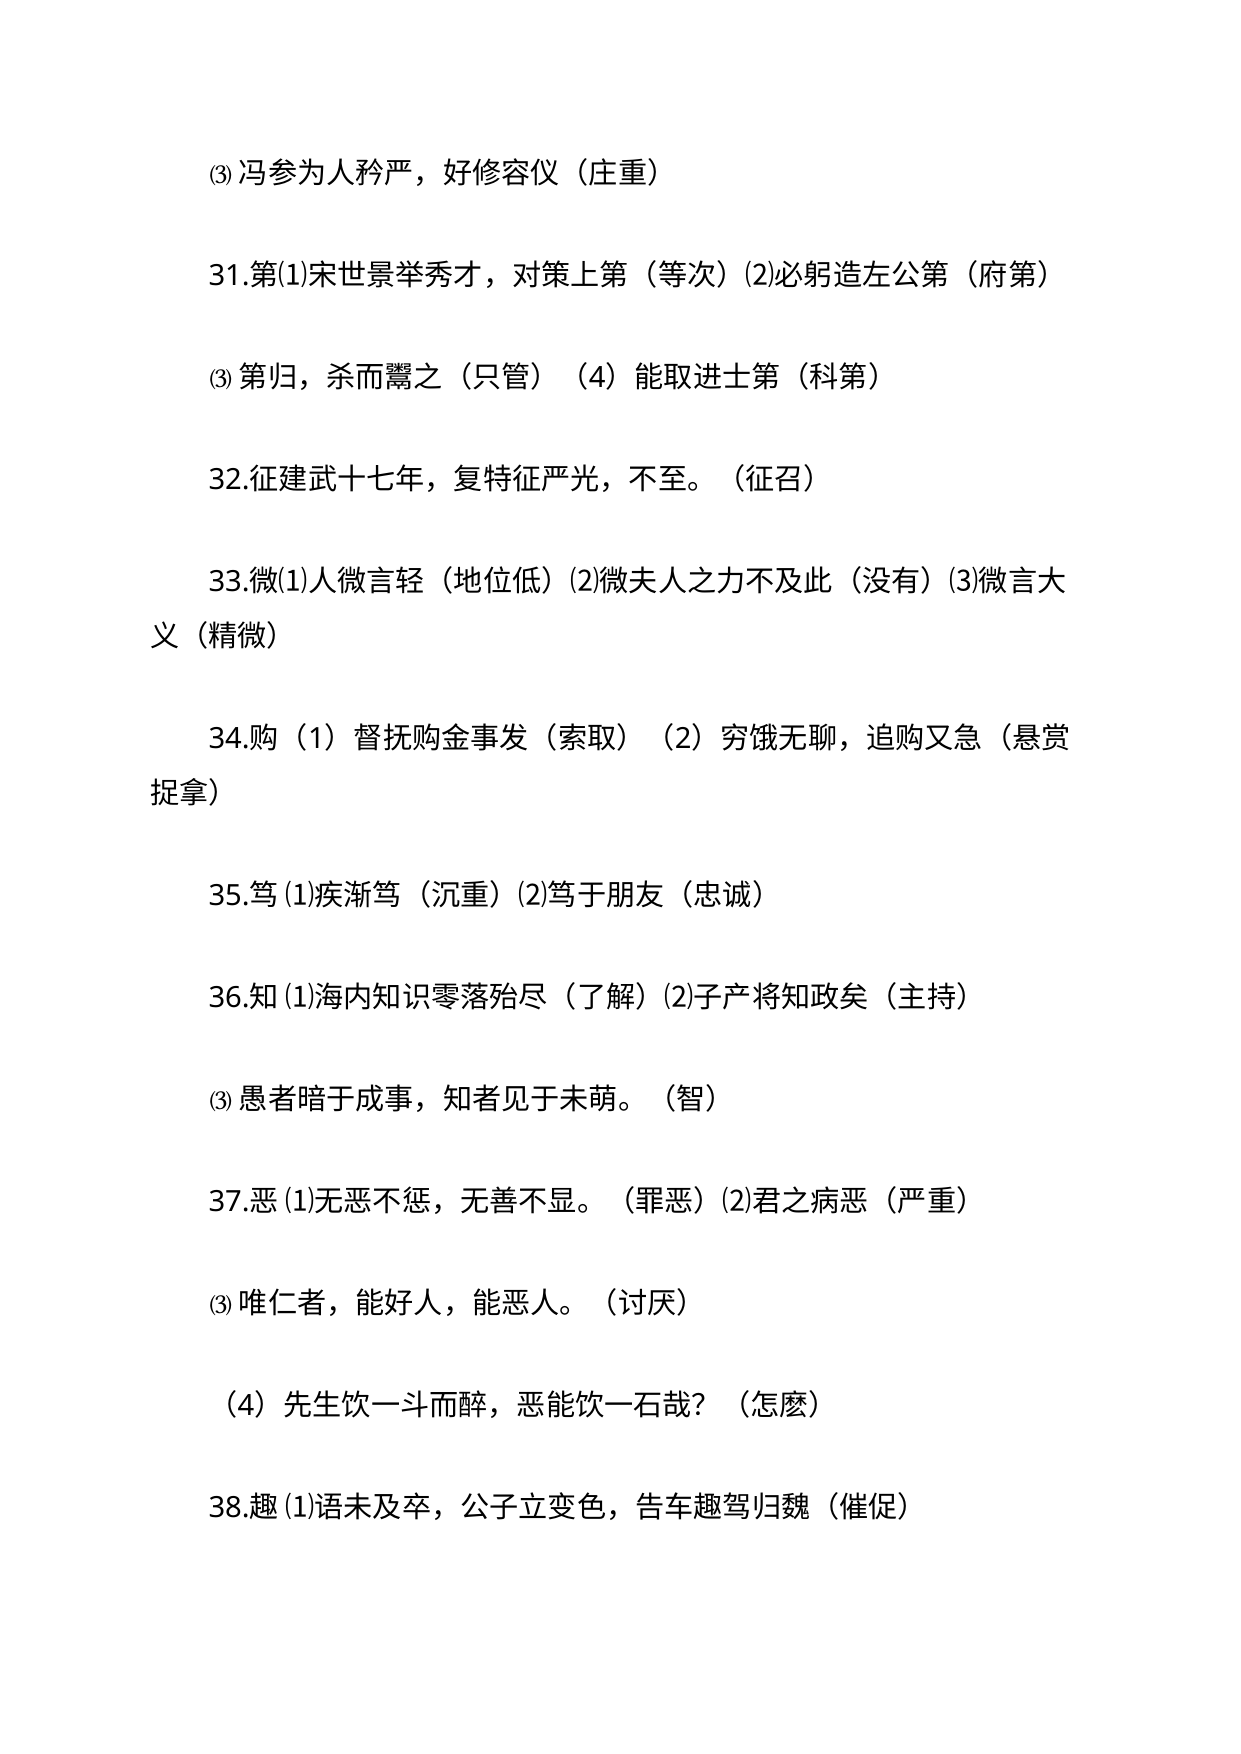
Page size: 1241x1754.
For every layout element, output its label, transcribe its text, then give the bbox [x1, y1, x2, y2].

text ⑶唯仁者，能好人，能恶人。（讨厌） [150, 1279, 1090, 1322]
text 33.微⑴人微言轻（地位低）⑵微夫人之力不及此（没有）⑶微言大义（精微） [150, 558, 1090, 655]
text 35.笃 ⑴疾渐笃（沉重）⑵笃于朋友（忠诚） [150, 871, 1090, 914]
text 32.征建武十七年，复特征严光，不至。（征召） [150, 456, 1090, 498]
text 34.购（1）督抚购金事发（索取）（2）穷饿无聊，追购又急（悬赏捉拿） [150, 715, 1090, 812]
text ⑶愚者暗于成事，知者见于未萌。（智） [150, 1075, 1090, 1118]
text 31.第⑴宋世景举秀才，对策上第（等次）⑵必躬造左公第（府第） [150, 252, 1090, 294]
text （4）先生饮一斗而醉，恶能饮一石哉？（怎麽） [150, 1381, 1090, 1424]
text 38.趣 ⑴语未及卒，公子立变色，告车趣驾归魏（催促） [150, 1483, 1090, 1526]
text 37.恶 ⑴无恶不惩，无善不显。（罪恶）⑵君之病恶（严重） [150, 1177, 1090, 1220]
text ⑶冯参为人矜严，好修容仪（庄重） [150, 150, 1090, 192]
text 36.知 ⑴海内知识零落殆尽（了解）⑵子产将知政矣（主持） [150, 973, 1090, 1016]
text ⑶第归，杀而鬻之（只管）（4）能取进士第（科第） [150, 354, 1090, 396]
